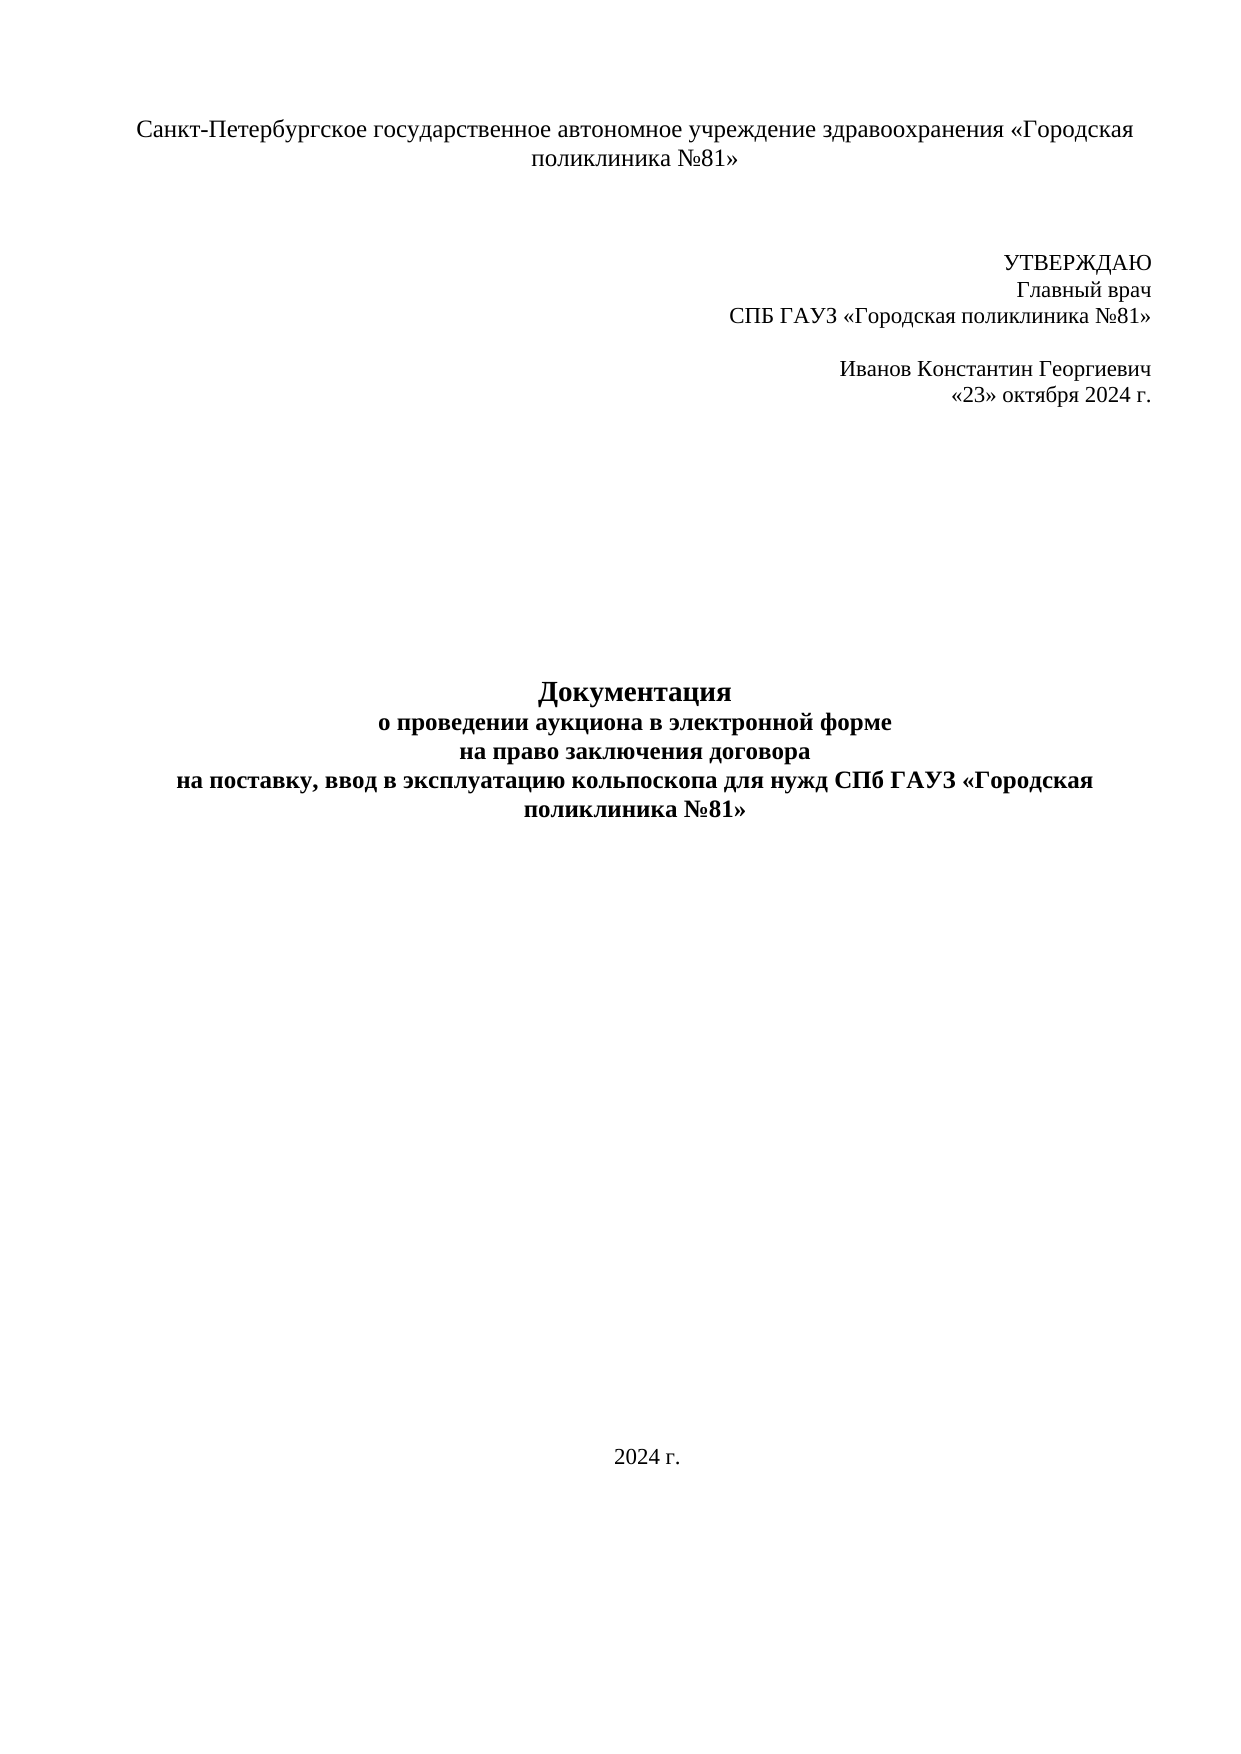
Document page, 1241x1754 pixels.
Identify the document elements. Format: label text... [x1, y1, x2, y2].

text на поставку, ввод в эксплуатацию кольпоскопа для нужд СПб ГАУЗ «Городская поликлиника №81» [118, 765, 1152, 822]
text Главный врач [118, 276, 1152, 302]
text СПБ ГАУЗ «Городская поликлиника №81» [118, 302, 1152, 328]
text УТВЕРЖДАЮ [118, 249, 1152, 276]
text «23» октября 2024 г. [118, 381, 1152, 407]
text Документация [118, 674, 1152, 707]
text Санкт-Петербургское государственное автономное учреждение здравоохранения «Городская поликлиника №81» [118, 114, 1152, 172]
text 2024 г. [118, 1443, 1139, 1469]
text Иванов Константин Георгиевич [118, 355, 1152, 381]
text о проведении аукциона в электронной форме [118, 707, 1152, 736]
text на право заключения договора [118, 736, 1152, 765]
